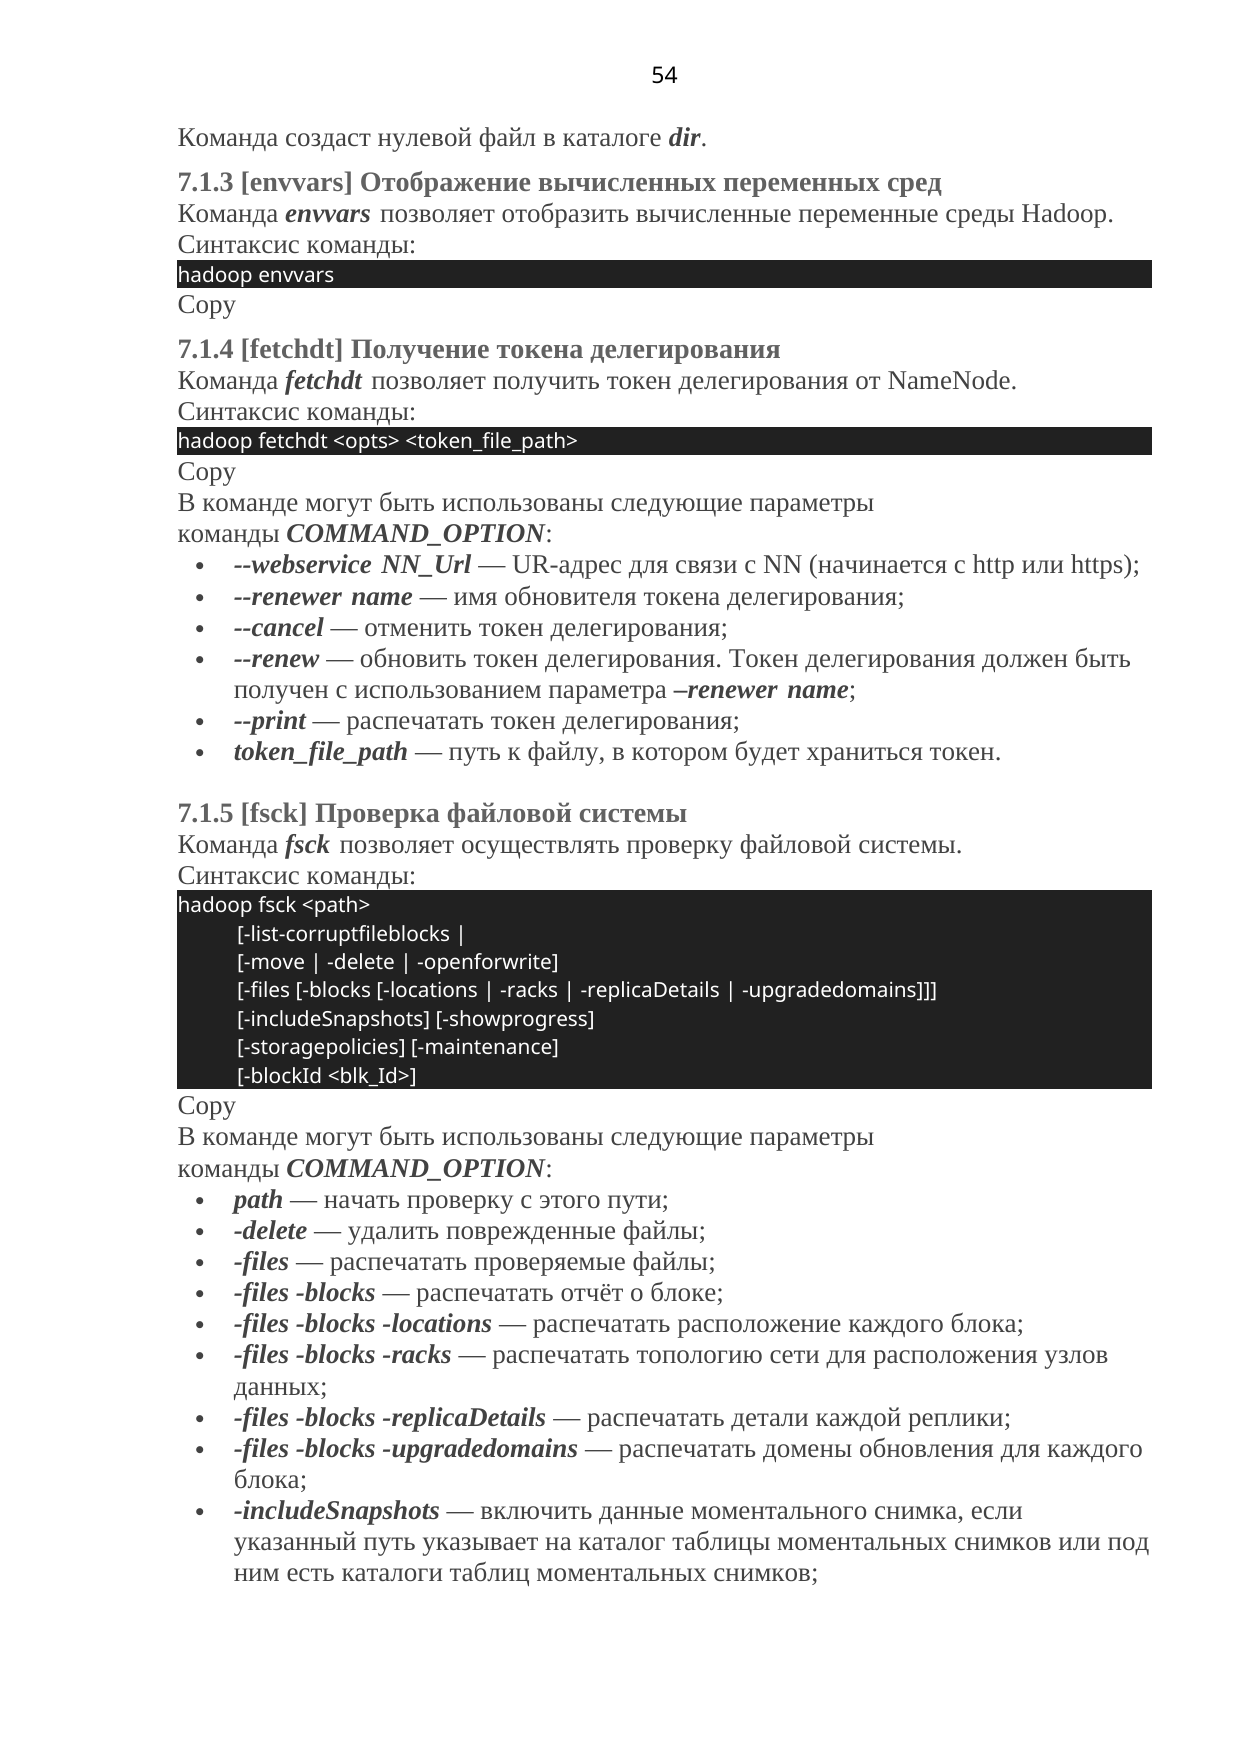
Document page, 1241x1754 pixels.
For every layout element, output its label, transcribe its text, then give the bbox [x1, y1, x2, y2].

text [-list-corruptfileblocks | [177, 919, 1152, 947]
text Команда fsck позволяет осуществлять проверку файловой системы. [177, 828, 1152, 859]
list --renewer name — имя обновителя токена делегирования; [196, 579, 1152, 611]
list --cancel — отменить токен делегирования; [196, 611, 1152, 642]
text Copy [177, 455, 1152, 486]
list -files — распечатать проверяемые файлы; [196, 1245, 1152, 1276]
text [-move | -delete | -openforwrite] [177, 947, 1152, 976]
list --print — распечатать токен делегирования; [196, 704, 1152, 735]
list -files -blocks -locations — распечатать расположение каждого блока; [196, 1307, 1152, 1338]
list token_file_path — путь к файлу, в котором будет храниться токен. [196, 735, 1152, 766]
list --webservice NN_Url — UR-адрес для связи с NN (начинается с http или https); [196, 548, 1152, 579]
text [-storagepolicies] [-maintenance] [177, 1032, 1152, 1061]
text Синтаксис команды: [177, 395, 1152, 427]
list -delete — удалить поврежденные файлы; [196, 1214, 1152, 1245]
text hadoop fetchdt <opts> <token_file_path> [177, 427, 1152, 455]
text hadoop envvars [177, 260, 1152, 288]
text Синтаксис команды: [177, 229, 1152, 260]
text [-blockId <blk_Id>] [177, 1061, 1152, 1089]
list -includeSnapshots — включить данные моментального снимка, если указанный путь указывает на каталог таблицы моментальных снимков или под ним есть каталоги таблиц моментальных снимков; [196, 1494, 1152, 1588]
list -files -blocks -racks — распечатать топологию сети для расположения узлов данных; [196, 1338, 1152, 1401]
text Команда создаст нулевой файл в каталоге dir. [177, 121, 1152, 153]
list path — начать проверку с этого пути; [196, 1183, 1152, 1214]
text Синтаксис команды: [177, 859, 1152, 890]
list -files -blocks -replicaDetails — распечатать детали каждой реплики; [196, 1401, 1152, 1432]
text hadoop fsck <path> [177, 890, 1152, 919]
text 7.1.3 [envvars] Отображение вычисленных переменных сред [177, 165, 1152, 197]
text [-includeSnapshots] [-showprogress] [177, 1004, 1152, 1032]
text 7.1.4 [fetchdt] Получение токена делегирования [177, 332, 1152, 364]
text 7.1.5 [fsck] Проверка файловой системы [177, 796, 1152, 828]
list -files -blocks — распечатать отчёт о блоке; [196, 1276, 1152, 1307]
text [-files [-blocks [-locations | -racks | -replicaDetails | -upgradedomains]]] [177, 976, 1152, 1004]
text В команде могут быть использованы следующие параметры команды COMMAND_OPTION: [177, 486, 1152, 548]
text Copy [177, 1089, 1152, 1121]
text В команде могут быть использованы следующие параметры команды COMMAND_OPTION: [177, 1121, 1152, 1183]
list -files -blocks -upgradedomains — распечатать домены обновления для каждого блока; [196, 1432, 1152, 1494]
text Copy [177, 288, 1152, 319]
text Команда fetchdt позволяет получить токен делегирования от NameNode. [177, 364, 1152, 395]
list --renew — обновить токен делегирования. Токен делегирования должен быть получен с использованием параметра –renewer name; [196, 642, 1152, 704]
text Команда envvars позволяет отобразить вычисленные переменные среды Hadoop. [177, 197, 1152, 229]
